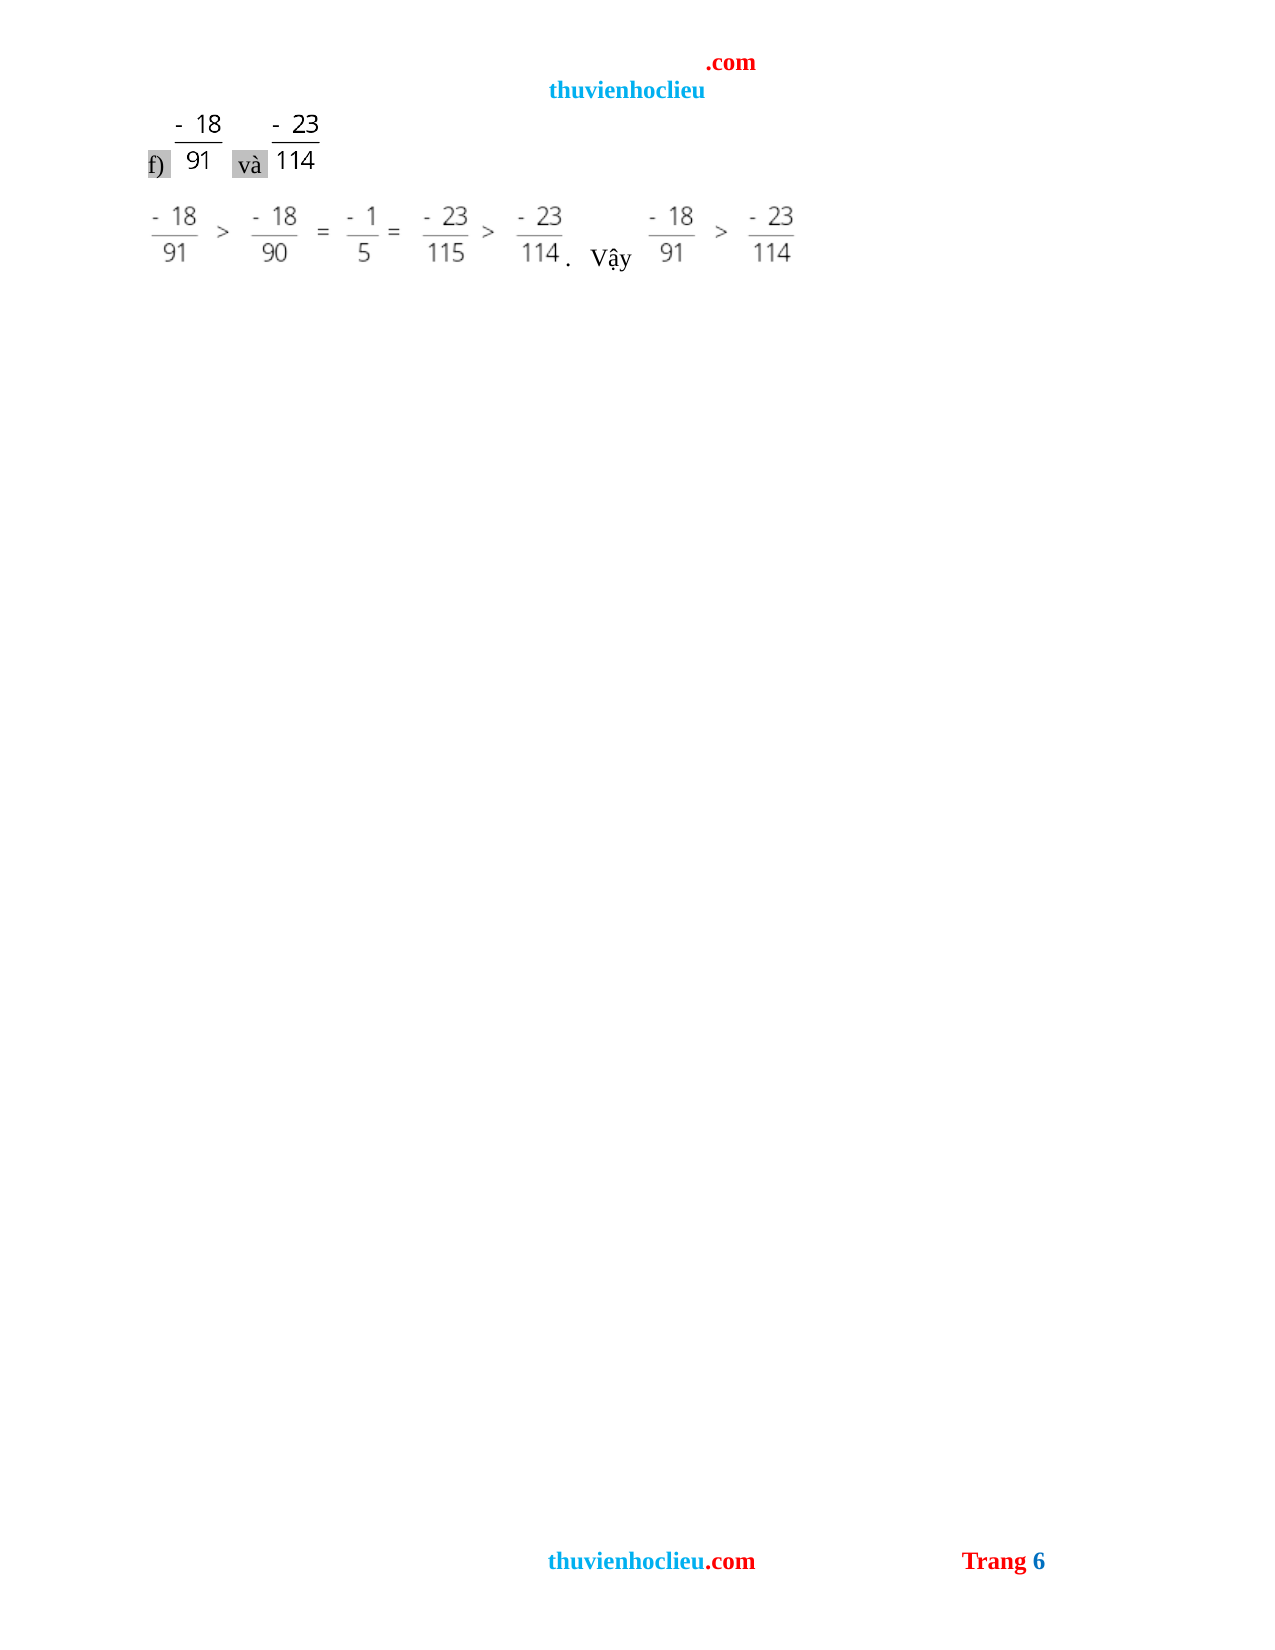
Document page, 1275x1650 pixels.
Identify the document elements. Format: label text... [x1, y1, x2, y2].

text f) và [148, 104, 1157, 178]
text . Vậy [148, 197, 1157, 272]
